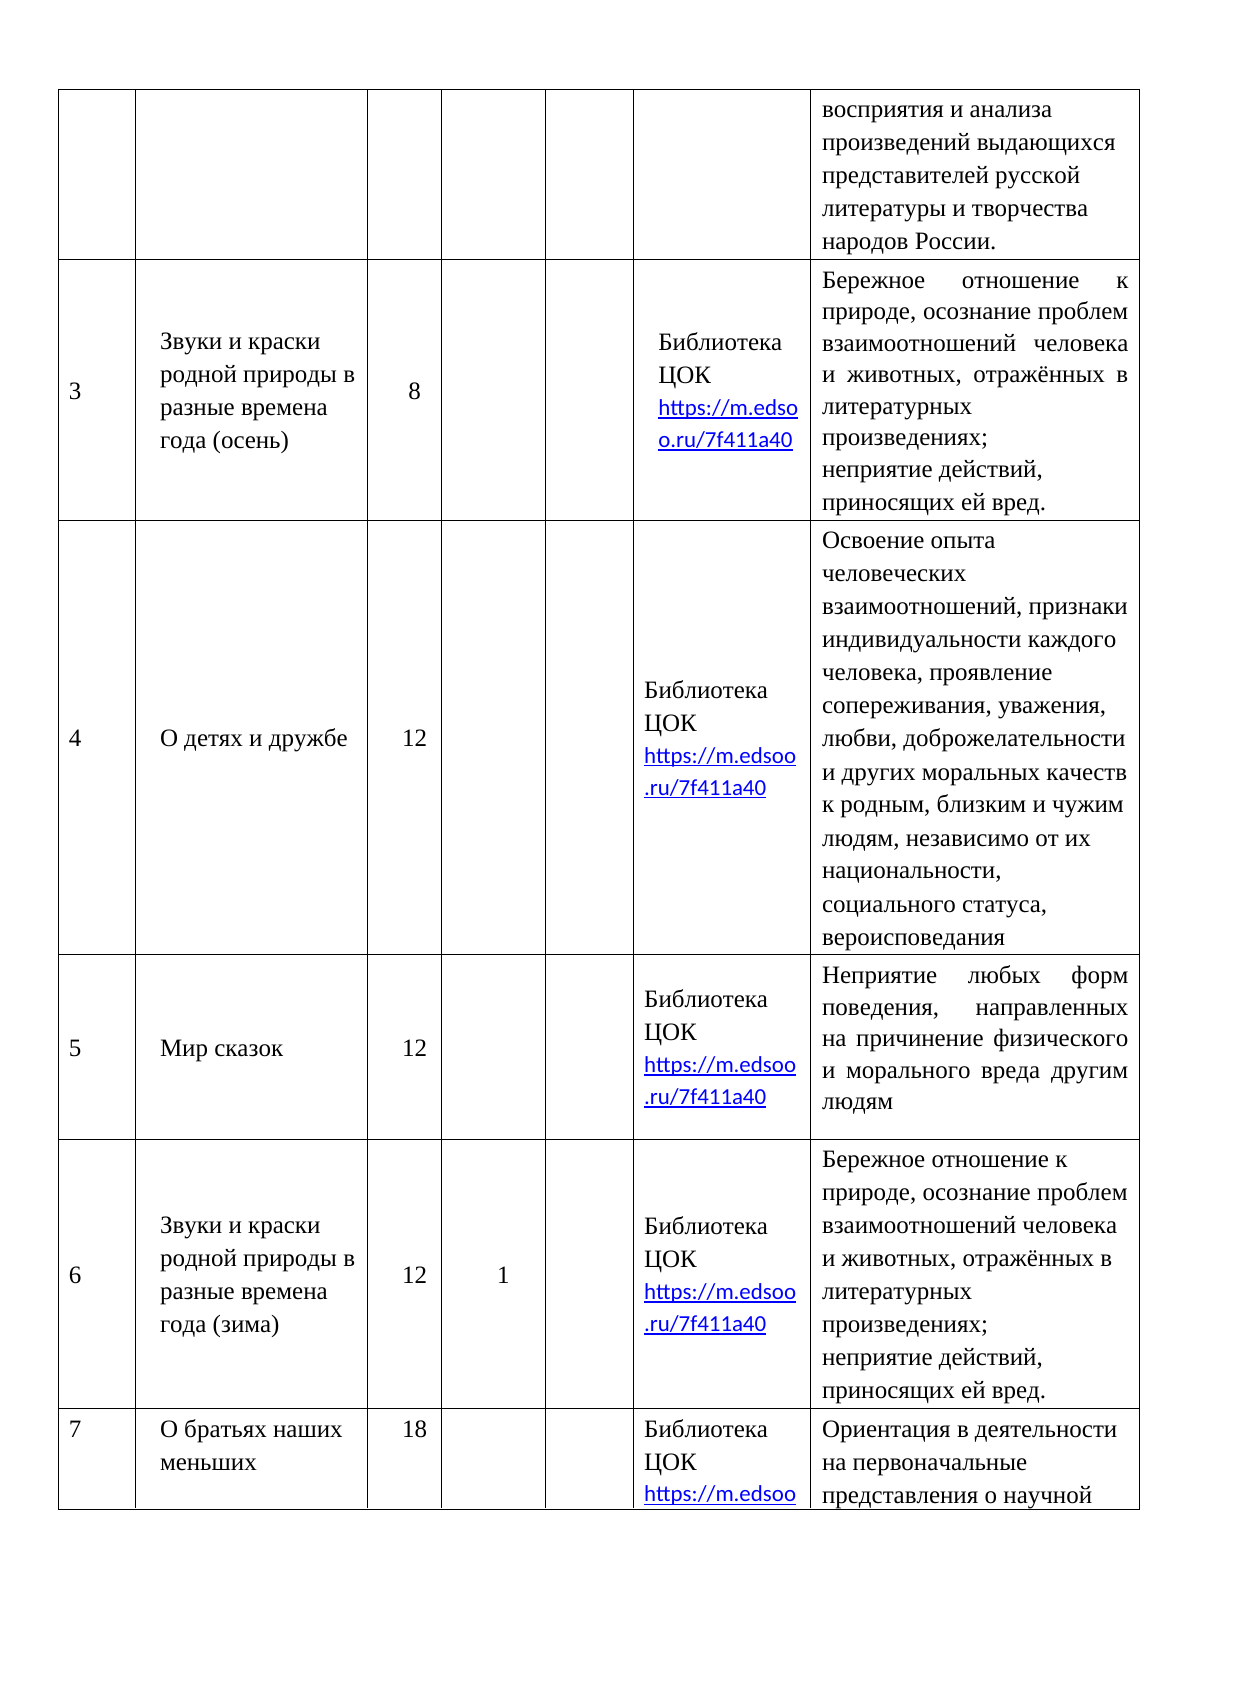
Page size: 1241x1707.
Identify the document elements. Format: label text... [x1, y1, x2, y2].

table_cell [136, 1409, 367, 1508]
table_cell Неприятие любых форм поведения, направленных на причинение физического и морального вреда другим людям [811, 955, 1139, 1138]
table_cell Мир сказок [136, 955, 367, 1138]
table_cell 3 [59, 260, 135, 520]
table_cell [546, 1409, 633, 1508]
table_cell 1 [442, 1140, 545, 1408]
table_cell 2 [59, 90, 135, 259]
table_cell Библиотека ЦОК https://m.edsoo.ru/7f411a40 [634, 260, 810, 520]
table_cell 12 [368, 521, 441, 954]
table_cell [546, 260, 633, 520]
table_cell Звуки и краски родной природы в разные времена года (зима) [136, 1140, 367, 1408]
table_cell [442, 260, 545, 520]
table_cell 4 [59, 521, 135, 954]
table_cell 12 [368, 955, 441, 1138]
table_cell [546, 521, 633, 954]
table_cell 7 [59, 1409, 135, 1508]
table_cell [634, 1409, 810, 1508]
table_cell [546, 90, 633, 259]
table_cell Библиотека ЦОК https://m.edsoo.ru/7f411a40 [634, 955, 810, 1138]
table_cell 16 [368, 90, 441, 259]
table_cell О детях и дружбе [136, 521, 367, 954]
table_cell [442, 521, 545, 954]
table_cell [546, 1140, 633, 1408]
table_cell 1 [442, 90, 545, 259]
table_cell Библиотека ЦОК https://m.edsoo.ru/7f411a40 [634, 1140, 810, 1408]
table_cell 6 [59, 1140, 135, 1408]
table_cell 18 [368, 1409, 441, 1508]
table_cell [442, 955, 545, 1138]
table_cell [442, 1409, 545, 1508]
table_cell [546, 955, 633, 1138]
table_cell 8 [368, 260, 441, 520]
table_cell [811, 90, 1139, 259]
table_cell 12 [368, 1140, 441, 1408]
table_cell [136, 90, 367, 259]
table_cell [811, 1409, 1139, 1508]
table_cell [634, 90, 810, 259]
table_cell Библиотека ЦОК https://m.edsoo.ru/7f411a40 [634, 521, 810, 954]
table_cell Освоение опыта человеческих взаимоотношений, признаки индивидуальности каждого человека, проявление сопереживания, уважения, любви, доброжелательности и других моральных качеств к родным, близким и чужим людям, независимо от их национальности, социального статуса, вероисповедания [811, 521, 1139, 954]
table_cell 5 [59, 955, 135, 1138]
table_cell Звуки и краски родной природы в разные времена года (осень) [136, 260, 367, 520]
